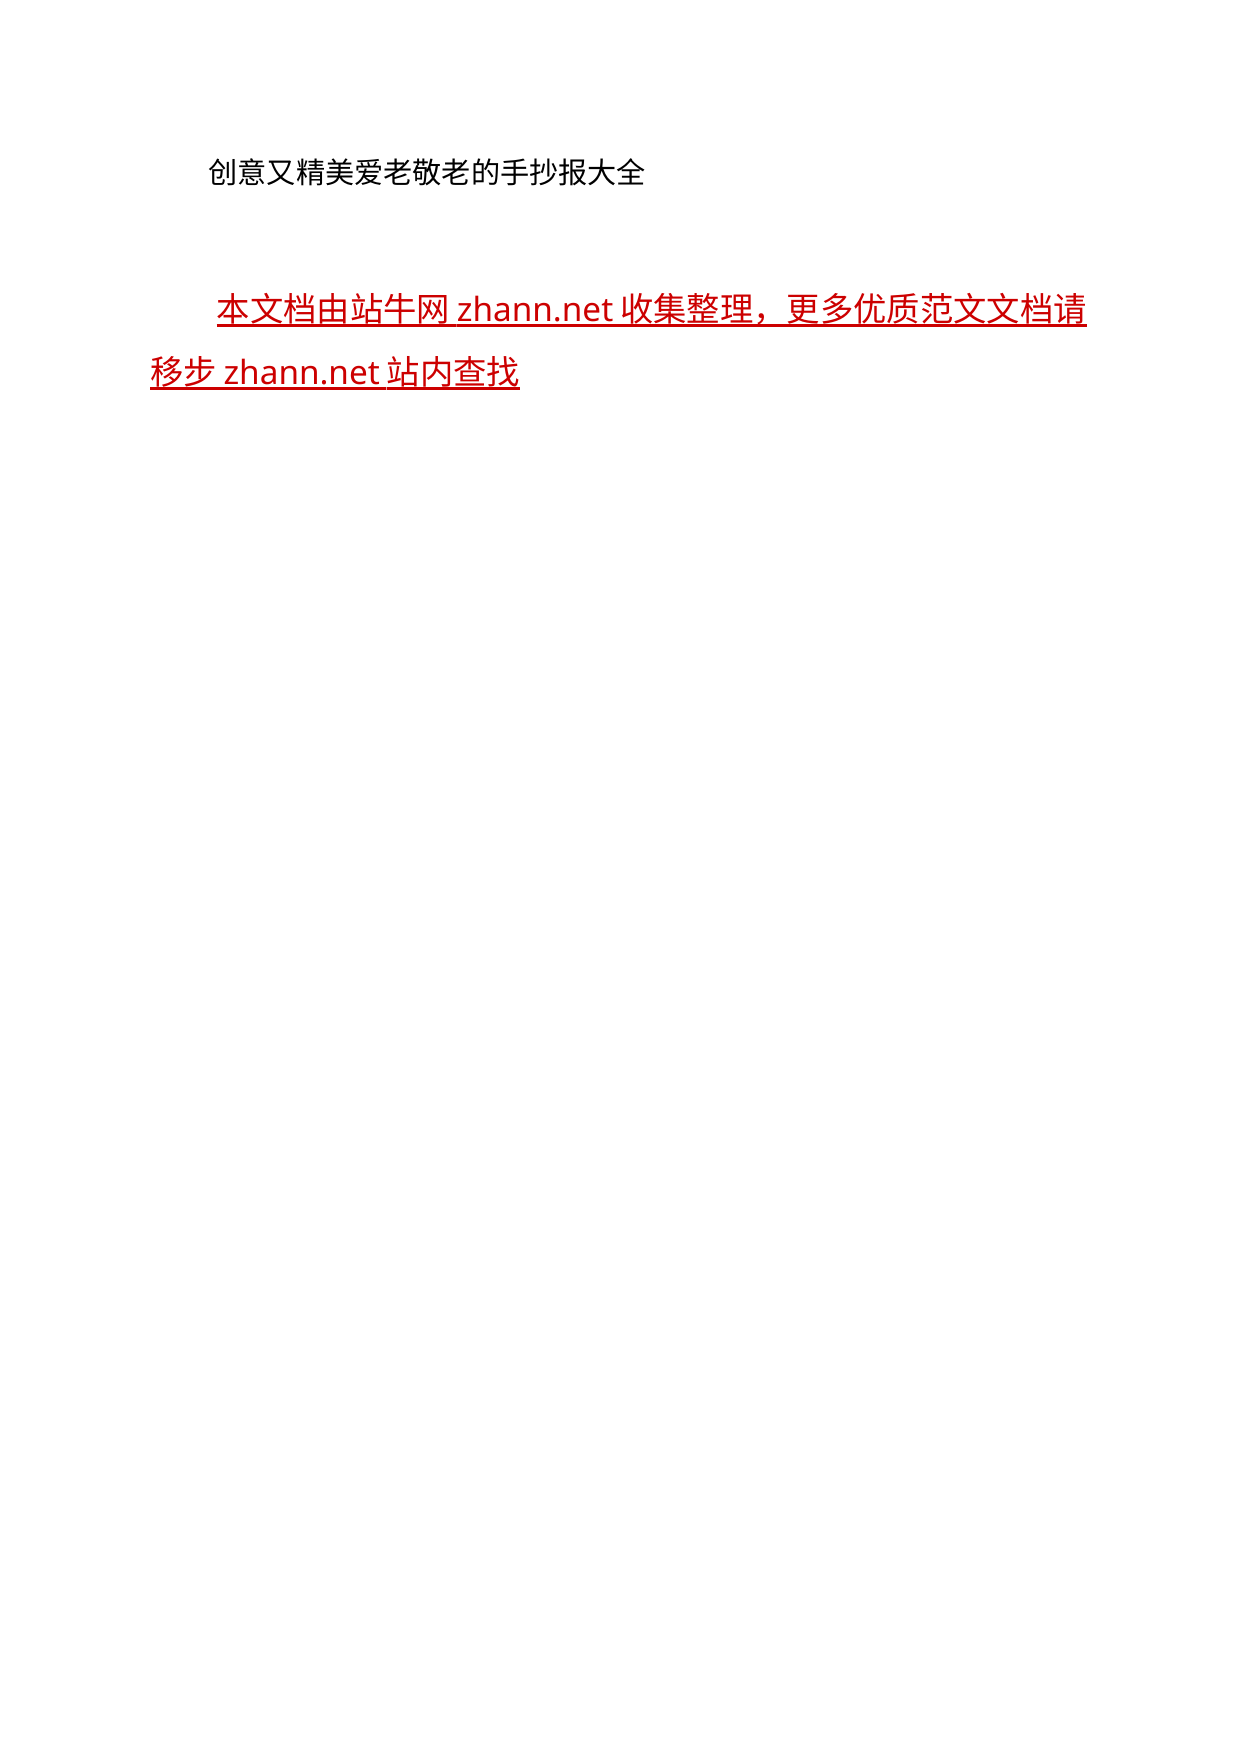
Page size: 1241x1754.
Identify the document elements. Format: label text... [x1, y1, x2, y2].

text 创意又精美爱老敬老的手抄报大全 [150, 150, 1090, 192]
text 本文档由站牛网zhann.net收集整理，更多优质范文文档请移步zhann.net站内查找 [150, 283, 1090, 394]
